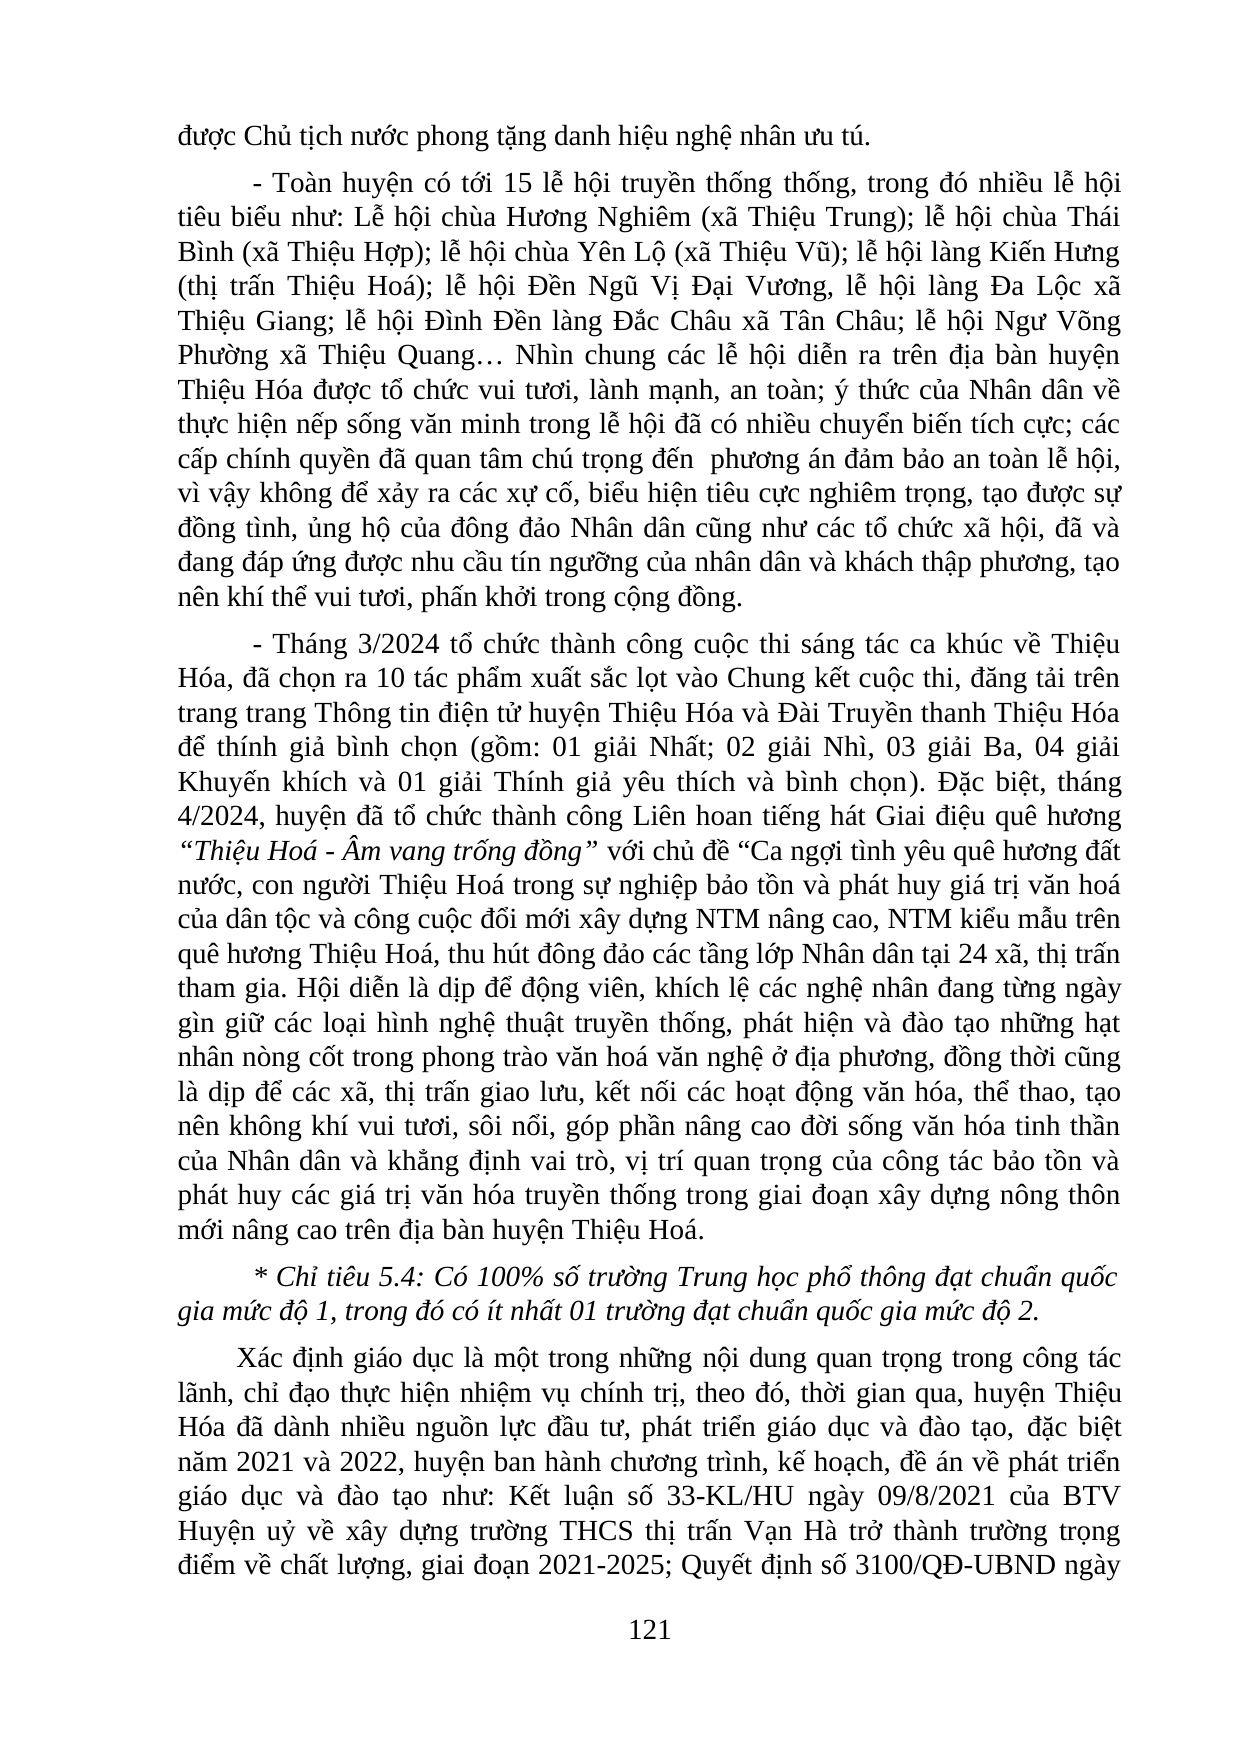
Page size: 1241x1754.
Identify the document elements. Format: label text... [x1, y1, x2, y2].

text * Chỉ tiêu 5.4: Có 100% số trường Trung học phổ thông đạt chuẩn quốc gia mức độ 1, trong đó có ít nhất 01 trường đạt chuẩn quốc gia mức độ 2. [177, 1259, 1122, 1327]
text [177, 118, 1122, 152]
text - Tháng 3/2024 tổ chức thành công cuộc thi sáng tác ca khúc về Thiệu Hóa, đã chọn ra 10 tác phẩm xuất sắc lọt vào Chung kết cuộc thi, đăng tải trên trang trang Thông tin điện tử huyện Thiệu Hóa và Đài Truyền thanh Thiệu Hóa để thính giả bình chọn (gồm: 01 giải Nhất; 02 giải Nhì, 03 giải Ba, 04 giải Khuyến khích và 01 giải Thính giả yêu thích và bình chọn). Đặc biệt, tháng 4/2024, huyện đã tổ chức thành công Liên hoan tiếng hát Giai điệu quê hương “Thiệu Hoá - Âm vang trống đồng” với chủ đề “Ca ngợi tình yêu quê hương đất nước, con người Thiệu Hoá trong sự nghiệp bảo tồn và phát huy giá trị văn hoá của dân tộc và công cuộc đổi mới xây dựng NTM nâng cao, NTM kiểu mẫu trên quê hương Thiệu Hoá, thu hút đông đảo các tầng lớp Nhân dân tại 24 xã, thị trấn tham gia. Hội diễn là dịp để động viên, khích lệ các nghệ nhân đang từng ngày gìn giữ các loại hình nghệ thuật truyền thống, phát hiện và đào tạo những hạt nhân nòng cốt trong phong trào văn hoá văn nghệ ở địa phương, đồng thời cũng là dịp để các xã, thị trấn giao lưu, kết nối các hoạt động văn hóa, thể thao, tạo nên không khí vui tươi, sôi nổi, góp phần nâng cao đời sống văn hóa tinh thần của Nhân dân và khẳng định vai trò, vị trí quan trọng của công tác bảo tồn và phát huy các giá trị văn hóa truyền thống trong giai đoạn xây dựng nông thôn mới nâng cao trên địa bàn huyện Thiệu Hoá. [177, 626, 1122, 867]
text - Tháng 3/2024 tổ chức thành công cuộc thi sáng tác ca khúc về Thiệu Hóa, đã chọn ra 10 tác phẩm xuất sắc lọt vào Chung kết cuộc thi, đăng tải trên trang trang Thông tin điện tử huyện Thiệu Hóa và Đài Truyền thanh Thiệu Hóa để thính giả bình chọn (gồm: 01 giải Nhất; 02 giải Nhì, 03 giải Ba, 04 giải Khuyến khích và 01 giải Thính giả yêu thích và bình chọn). Đặc biệt, tháng 4/2024, huyện đã tổ chức thành công Liên hoan tiếng hát Giai điệu quê hương “Thiệu Hoá - Âm vang trống đồng” với chủ đề “Ca ngợi tình yêu quê hương đất nước, con người Thiệu Hoá trong sự nghiệp bảo tồn và phát huy giá trị văn hoá của dân tộc và công cuộc đổi mới xây dựng NTM nâng cao, NTM kiểu mẫu trên quê hương Thiệu Hoá, thu hút đông đảo các tầng lớp Nhân dân tại 24 xã, thị trấn tham gia. Hội diễn là dịp để động viên, khích lệ các nghệ nhân đang từng ngày gìn giữ các loại hình nghệ thuật truyền thống, phát hiện và đào tạo những hạt nhân nòng cốt trong phong trào văn hoá văn nghệ ở địa phương, đồng thời cũng là dịp để các xã, thị trấn giao lưu, kết nối các hoạt động văn hóa, thể thao, tạo nên không khí vui tươi, sôi nổi, góp phần nâng cao đời sống văn hóa tinh thần của Nhân dân và khẳng định vai trò, vị trí quan trọng của công tác bảo tồn và phát huy các giá trị văn hóa truyền thống trong giai đoạn xây dựng nông thôn mới nâng cao trên địa bàn huyện Thiệu Hoá. [177, 970, 1122, 1246]
text - Toàn huyện có tới 15 lễ hội truyền thống thống, trong đó nhiều lễ hội tiêu biểu như: Lễ hội chùa Hương Nghiêm (xã Thiệu Trung); lễ hội chùa Thái Bình (xã Thiệu Hợp); lễ hội chùa Yên Lộ (xã Thiệu Vũ); lễ hội làng Kiến Hưng (thị trấn Thiệu Hoá); lễ hội Đền Ngũ Vị Đại Vương, lễ hội làng Đa Lộc xã Thiệu Giang; lễ hội Đình Đền làng Đắc Châu xã Tân Châu; lễ hội Ngư Võng Phường xã Thiệu Quang… Nhìn chung các lễ hội diễn ra trên địa bàn huyện Thiệu Hóa được tổ chức vui tươi, lành mạnh, an toàn; ý thức của Nhân dân về thực hiện nếp sống văn minh trong lễ hội đã có nhiều chuyển biến tích cực; các cấp chính quyền đã quan tâm chú trọng đến phương án đảm bảo an toàn lễ hội, vì vậy không để xảy ra các xự cố, biểu hiện tiêu cực nghiêm trọng, tạo được sự đồng tình, ủng hộ của đông đảo Nhân dân cũng như các tổ chức xã hội, đã và đang đáp ứng được nhu cầu tín ngưỡng của nhân dân và khách thập phương, tạo nên khí thể vui tươi, phấn khởi trong cộng đồng. [177, 165, 1122, 612]
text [177, 1340, 1122, 1581]
